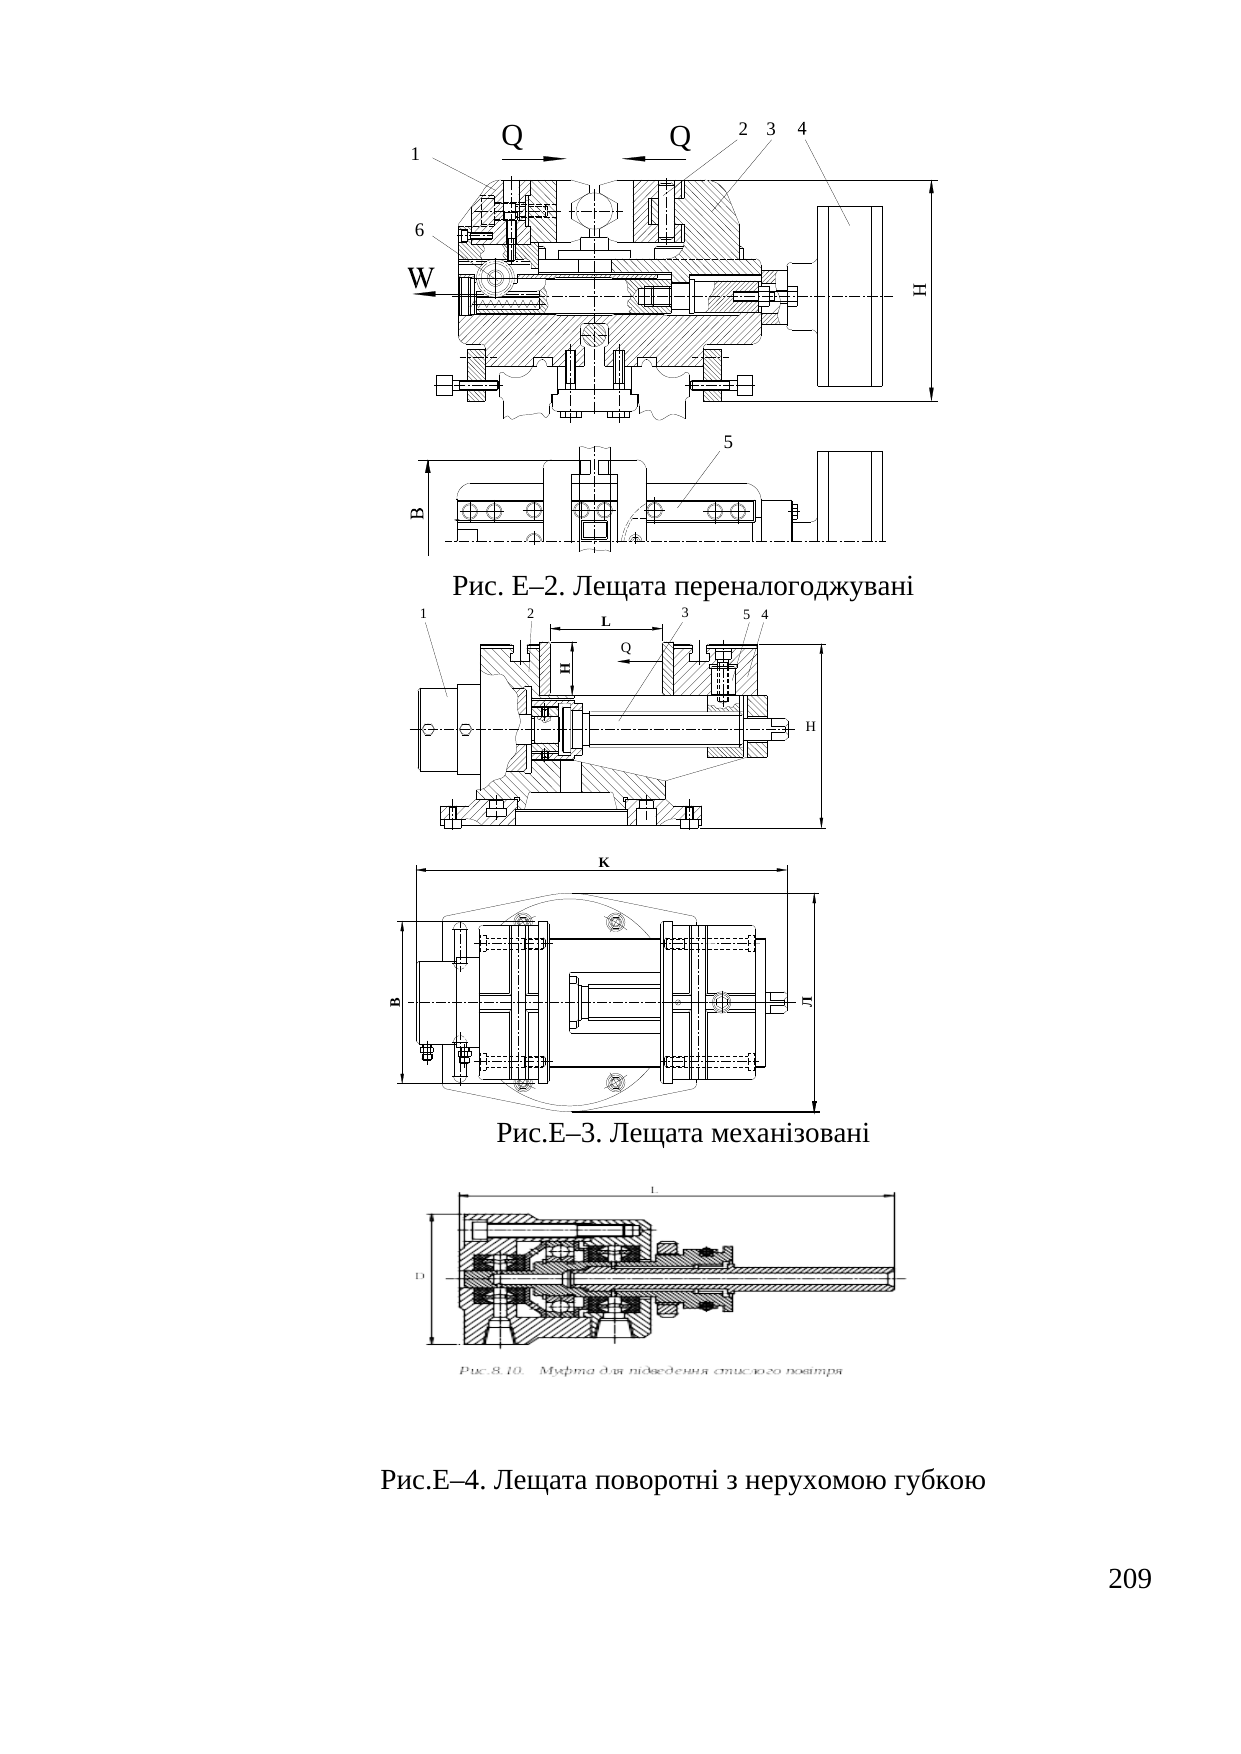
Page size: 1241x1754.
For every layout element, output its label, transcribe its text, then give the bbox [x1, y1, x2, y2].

text Рис.Е–3. Лещата механізовані [215, 1115, 1152, 1149]
text Рис. Е–2. Лещата переналогоджувані [215, 568, 1152, 602]
subtitle Рис.Е–4. Лещата поворотні з нерухомою губкою [215, 1462, 1152, 1496]
